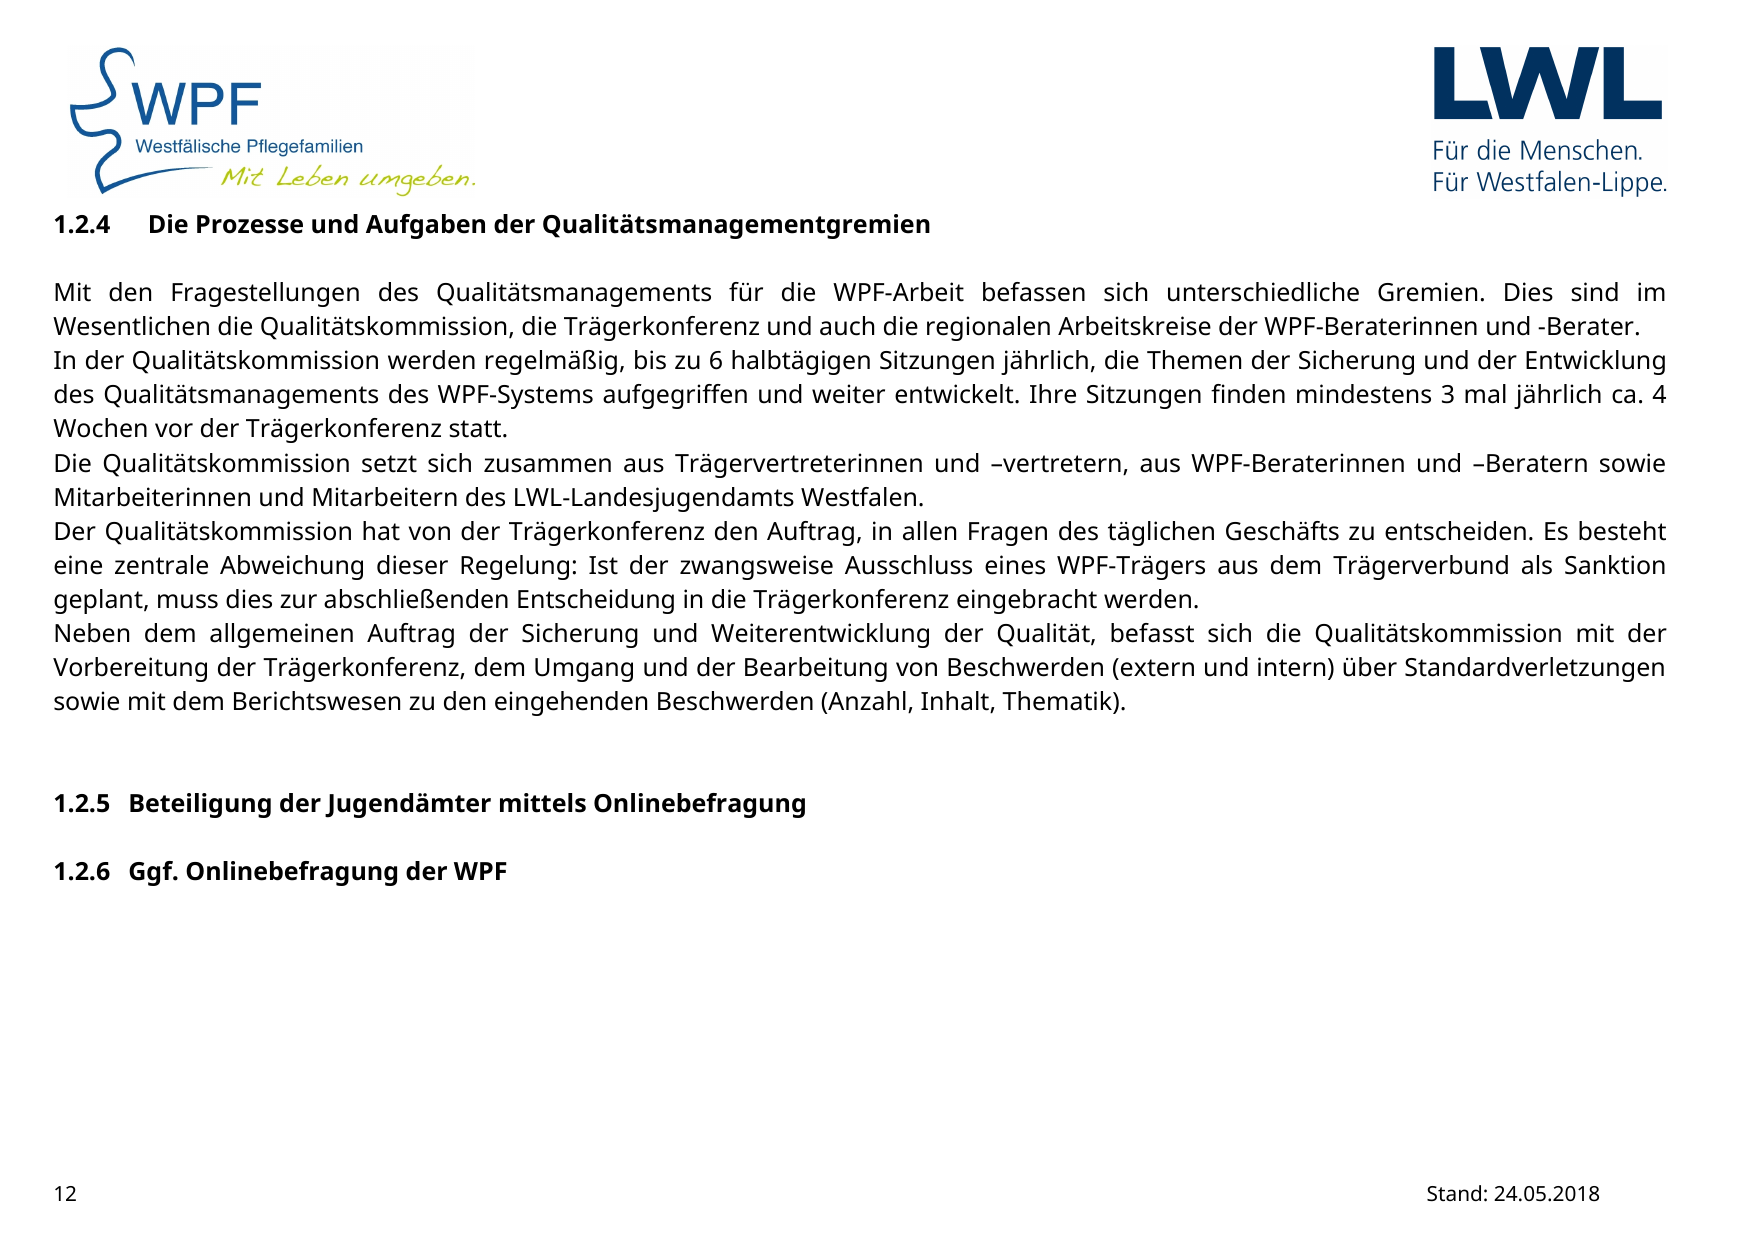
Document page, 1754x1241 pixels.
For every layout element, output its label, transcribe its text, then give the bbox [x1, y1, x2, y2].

text Neben dem allgemeinen Auftrag der Sicherung und Weiterentwicklung der Qualität, befasst sich die Qualitätskommission mit der Vorbereitung der Trägerkonferenz, dem Umgang und der Bearbeitung von Beschwerden (extern und intern) über Standardverletzungen sowie mit dem Berichtswesen zu den eingehenden Beschwerden (Anzahl, Inhalt, Thematik). [53, 616, 1668, 718]
subtitle 1.2.4 Die Prozesse und Aufgaben der Qualitätsmanagementgremien [53, 207, 1668, 241]
text In der Qualitätskommission werden regelmäßig, bis zu 6 halbtägigen Sitzungen jährlich, die Themen der Sicherung und der Entwicklung des Qualitätsmanagements des WPF-Systems aufgegriffen und weiter entwickelt. Ihre Sitzungen finden mindestens 3 mal jährlich ca. 4 Wochen vor der Trägerkonferenz statt. [53, 343, 1668, 445]
picture [1431, 45, 1669, 199]
text Mit den Fragestellungen des Qualitätsmanagements für die WPF-Arbeit befassen sich unterschiedliche Gremien. Dies sind im Wesentlichen die Qualitätskommission, die Trägerkonferenz und auch die regionalen Arbeitskreise der WPF-Beraterinnen und -Berater. [53, 275, 1668, 343]
text Die Qualitätskommission setzt sich zusammen aus Trägervertreterinnen und –vertretern, aus WPF-Beraterinnen und –Beratern sowie Mitarbeiterinnen und Mitarbeitern des LWL-Landesjugendamts Westfalen. [53, 445, 1668, 513]
subtitle Beteiligung der Jugendämter mittels Onlinebefragung [53, 786, 1668, 820]
picture [66, 45, 476, 198]
subtitle Ggf. Onlinebefragung der WPF [53, 854, 1668, 888]
text Der Qualitätskommission hat von der Trägerkonferenz den Auftrag, in allen Fragen des täglichen Geschäfts zu entscheiden. Es besteht eine zentrale Abweichung dieser Regelung: Ist der zwangsweise Ausschluss eines WPF-Trägers aus dem Trägerverbund als Sanktion geplant, muss dies zur abschließenden Entscheidung in die Trägerkonferenz eingebracht werden. [53, 513, 1668, 616]
